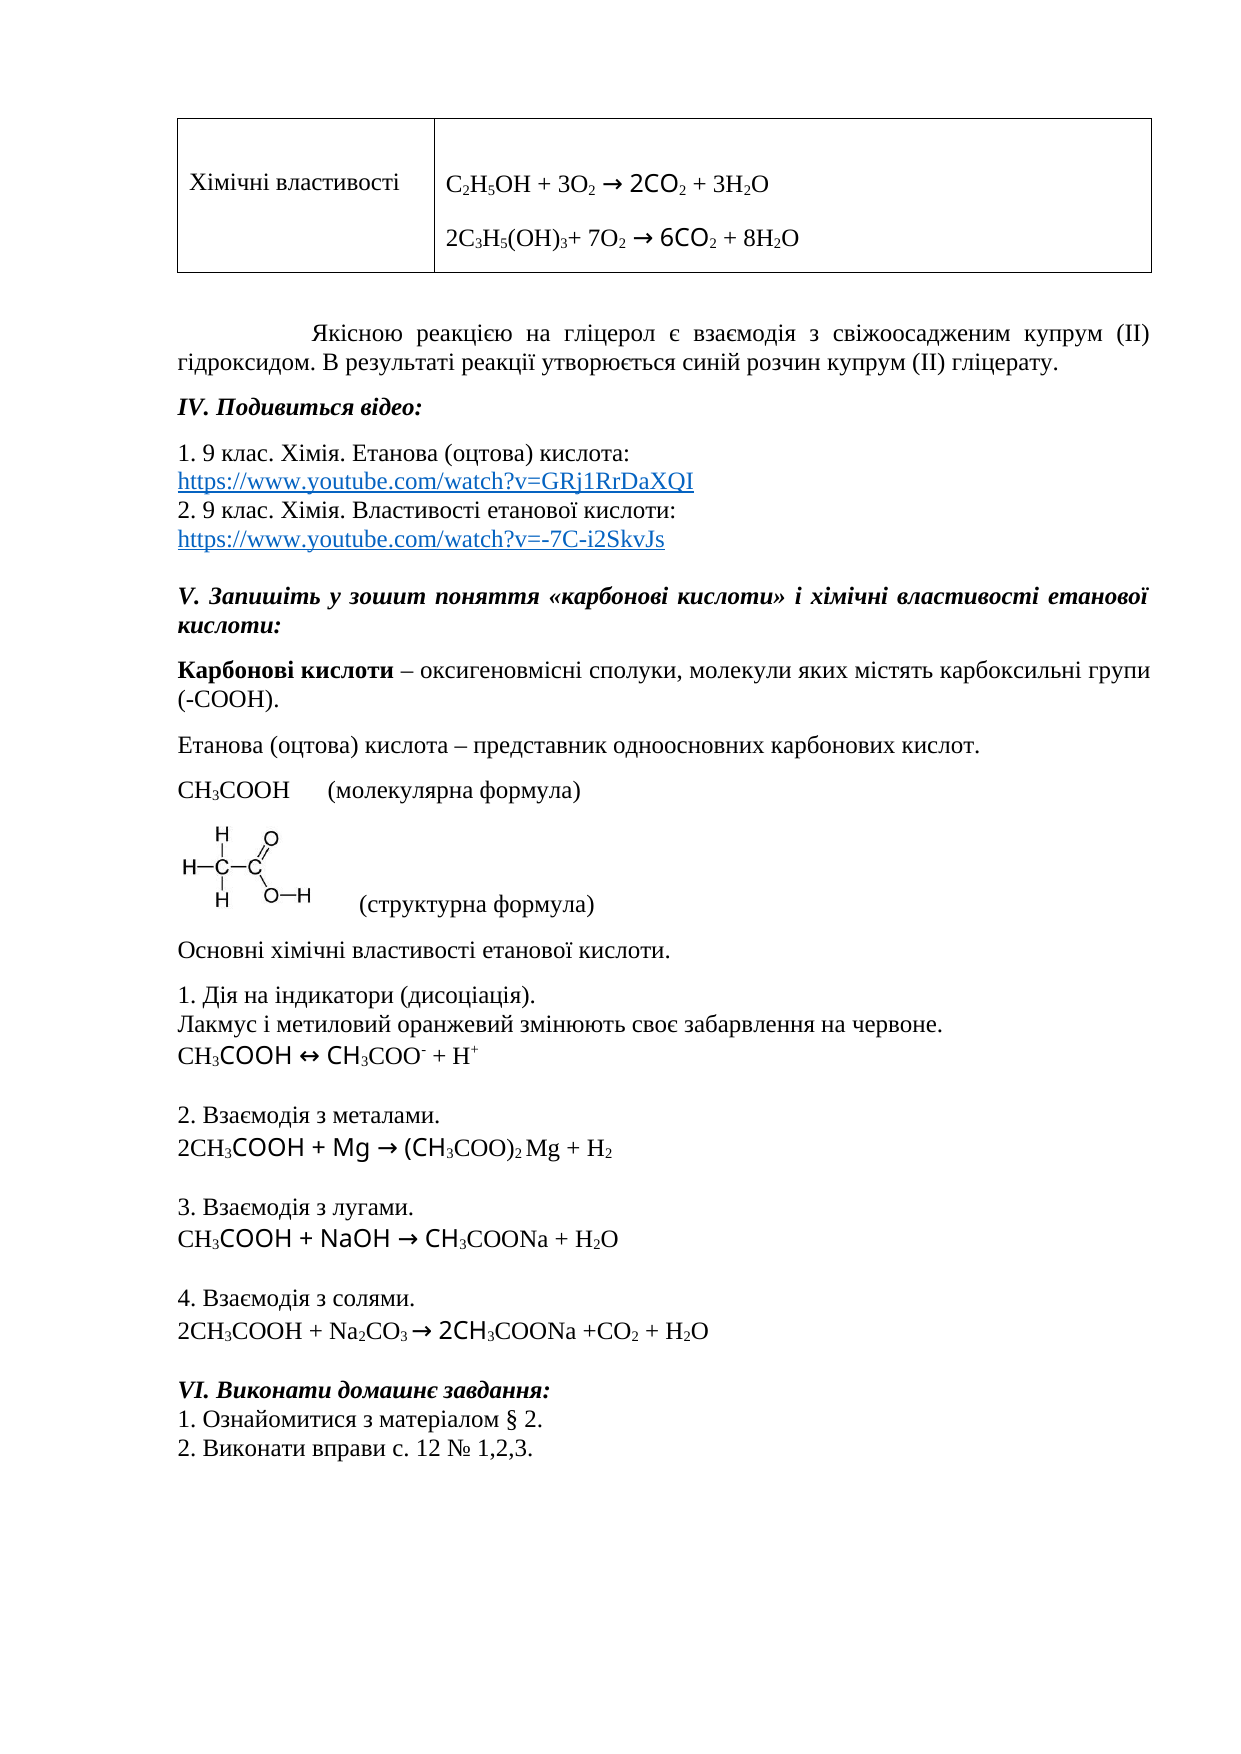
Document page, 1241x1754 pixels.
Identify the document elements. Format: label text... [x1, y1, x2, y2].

text 4. Взаємодія з солями. [177, 1283, 1152, 1312]
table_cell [435, 119, 1151, 272]
text СН33СООNa + Н2O [177, 1221, 1152, 1255]
text https://www.youtube.com/watch?v=-7C-i2SkvJs [177, 524, 1152, 553]
text 2. Взаємодія з металами. [177, 1100, 1152, 1129]
text 2СН3СООН + Na2CO3 3СООNa +CO2 + Н2O [177, 1312, 1152, 1346]
text 1. 9 клас. Хімія. Етанова (оцтова) кислота: [177, 438, 1152, 466]
text Етанова (оцтова) кислота – представник одноосновних карбонових кислот. [177, 730, 1152, 758]
text 3. Взаємодія з лугами. [177, 1192, 1152, 1221]
text Карбонові кислоти – оксигеновмісні сполуки, молекули яких містять карбоксильні групи (-СООН). [177, 656, 1152, 713]
text 2. Виконати вправи с. 12 № 1,2,3. [177, 1433, 1152, 1461]
text 1. Ознайомитися з матеріалом § 2. [177, 1404, 1152, 1433]
picture [177, 820, 315, 913]
text (структурна формула) [177, 821, 1152, 918]
text Лакмус і метиловий оранжевий змінюють своє забарвлення на червоне. [177, 1009, 1152, 1038]
text https://www.youtube.com/watch?v=GRj1RrDaXQI [177, 466, 1152, 495]
text СН3СООН (молекулярна формула) [177, 775, 1152, 804]
text IV. Подивиться відео: [177, 392, 1152, 421]
text 1. Дія на індикатори (дисоціація). [177, 980, 1152, 1009]
text 2. 9 клас. Хімія. Властивості етанової кислоти: [177, 495, 1152, 524]
text Основні хімічні властивості етанової кислоти. [177, 935, 1152, 963]
text 2СН33СОО)2 Mg + Н2 [177, 1129, 1152, 1163]
text VІ. Виконати домашнє завдання: [177, 1375, 1152, 1404]
text Якісною реакцією на гліцерол є взаємодія з свіжоосадженим купрум (ІІ) гідроксидом. В результаті реакції утворюється синій розчин купрум (ІІ) гліцерату. [177, 318, 1152, 376]
text СН33СОО- + Н+ [177, 1038, 1152, 1072]
text V. Запишіть у зошит поняття «карбонові кислоти» і хімічні властивості етанової кислоти: [177, 581, 1152, 639]
